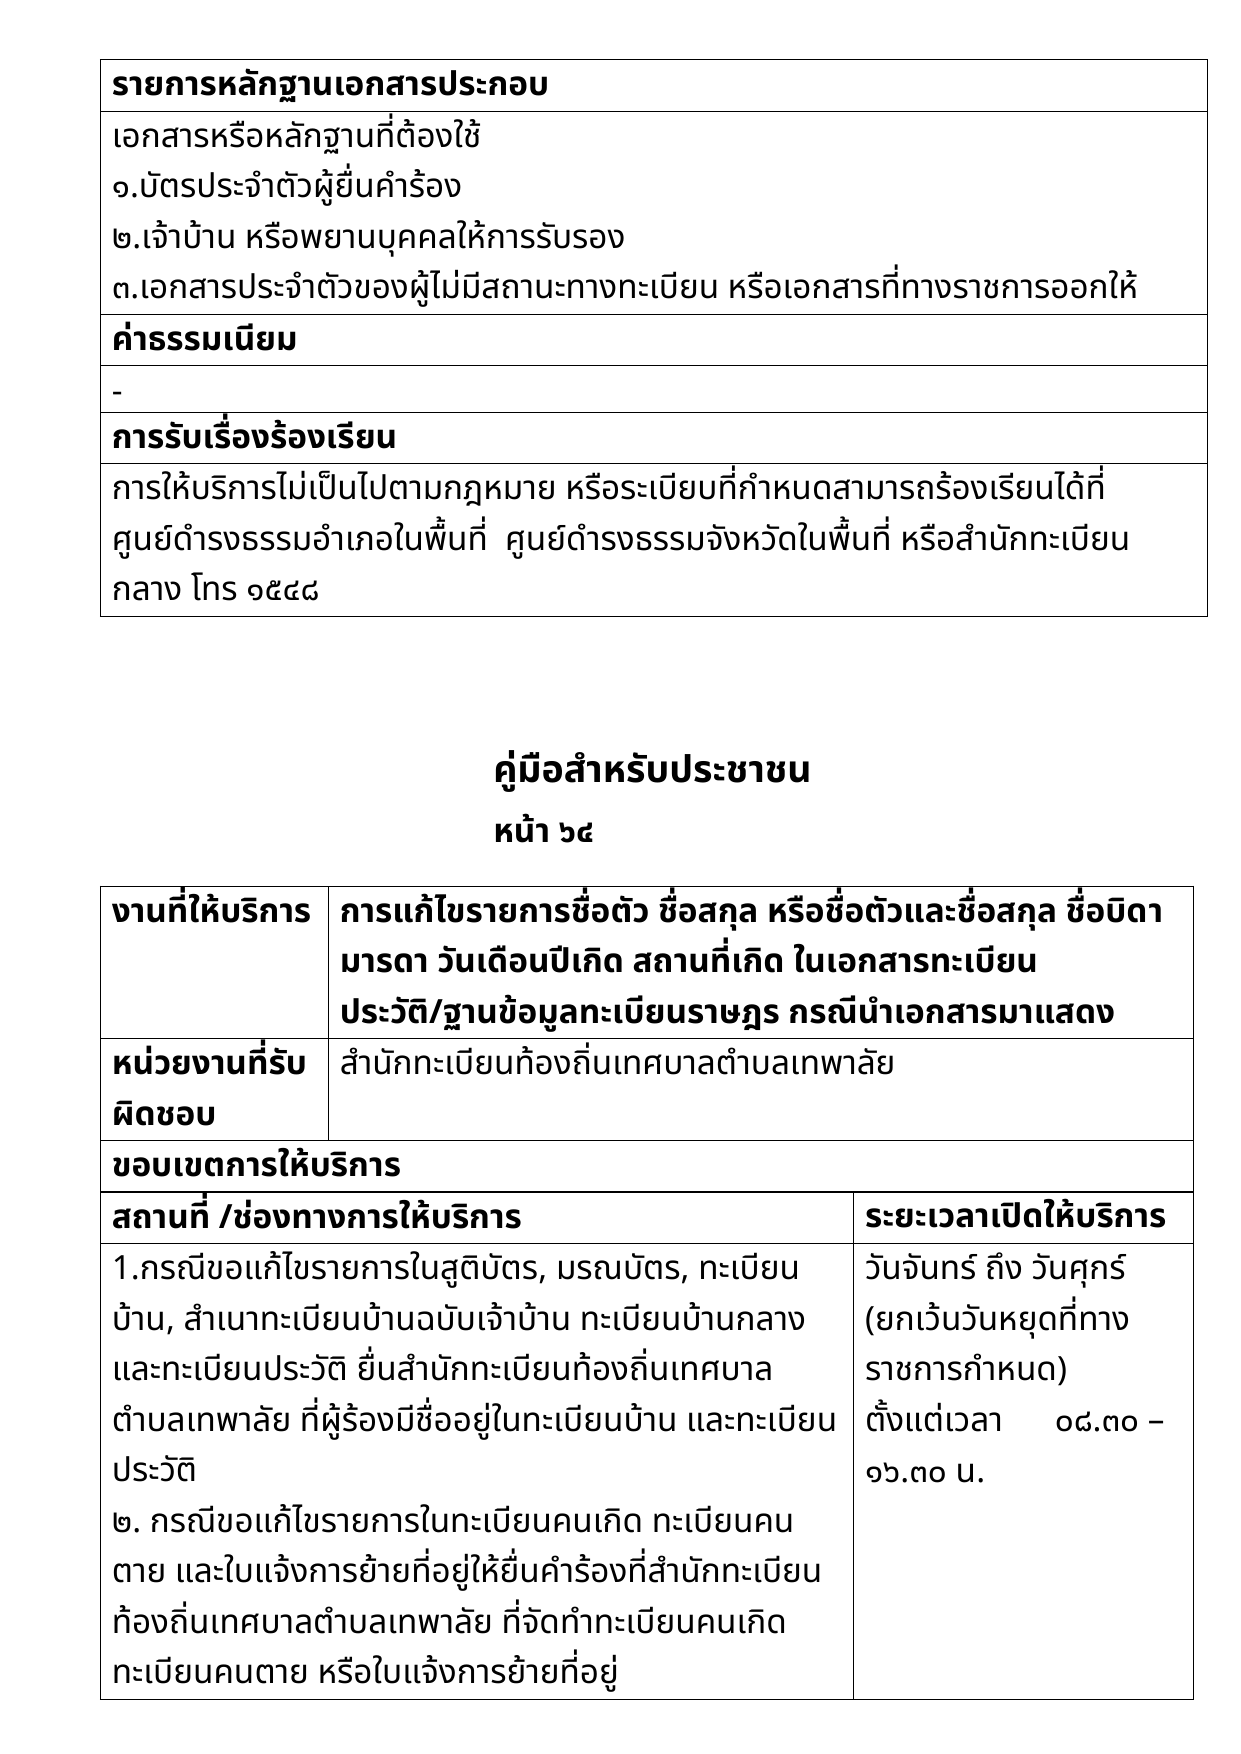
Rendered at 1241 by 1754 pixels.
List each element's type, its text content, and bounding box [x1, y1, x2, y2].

table_cell ระยะเวลาเปิดให้บริการ [854, 1193, 1193, 1243]
table_cell สำนักทะเบียนท้องถิ่นเทศบาลตำบลเทพาลัย [329, 1039, 1193, 1140]
table_cell เอกสารหรือหลักฐานที่ต้องใช้ ๑.บัตรประจำตัวผู้ยื่นคำร้อง ๒.เจ้าบ้าน หรือพยานบุคคลให้การรับรอง ๓.เอกสารประจำตัวของผู้ไม่มีสถานะทางทะเบียน หรือเอกสารที่ทางราชการออกให้ [101, 112, 1207, 314]
table_cell - [101, 366, 1207, 412]
table_cell การรับเรื่องร้องเรียน [101, 413, 1207, 463]
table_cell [101, 1244, 853, 1698]
table_cell ขอบเขตการให้บริการ [101, 1141, 1193, 1191]
table_cell ค่าธรรมเนียม [101, 315, 1207, 365]
table_header การแก้ไขรายการชื่อตัว ชื่อสกุล หรือชื่อตัวและชื่อสกุล ชื่อบิดามารดา วันเดือนปีเกิด สถานที่เกิด ในเอกสารทะเบียนประวัติ/ฐานข้อมูลทะเบียนราษฎร กรณีนำเอกสารมาแสดง [329, 887, 1193, 1038]
table_cell หน่วยงานที่รับผิดชอบ [101, 1039, 328, 1140]
table_header งานที่ให้บริการ [101, 887, 328, 1038]
text คู่มือสำหรับประชาชน หน้า ๖๔ [493, 743, 1181, 857]
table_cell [854, 1244, 1193, 1698]
table_cell รายการหลักฐานเอกสารประกอบ [101, 60, 1207, 111]
table_cell การให้บริการไม่เป็นไปตามกฎหมาย หรือระเบียบที่กำหนดสามารถร้องเรียนได้ที่ ศูนย์ดำรงธรรมอำเภอในพื้นที่ ศูนย์ดำรงธรรมจังหวัดในพื้นที่ หรือสำนักทะเบียนกลาง โทร ๑๕๔๘ [101, 464, 1207, 616]
table_cell สถานที่ /ช่องทางการให้บริการ [101, 1193, 853, 1243]
